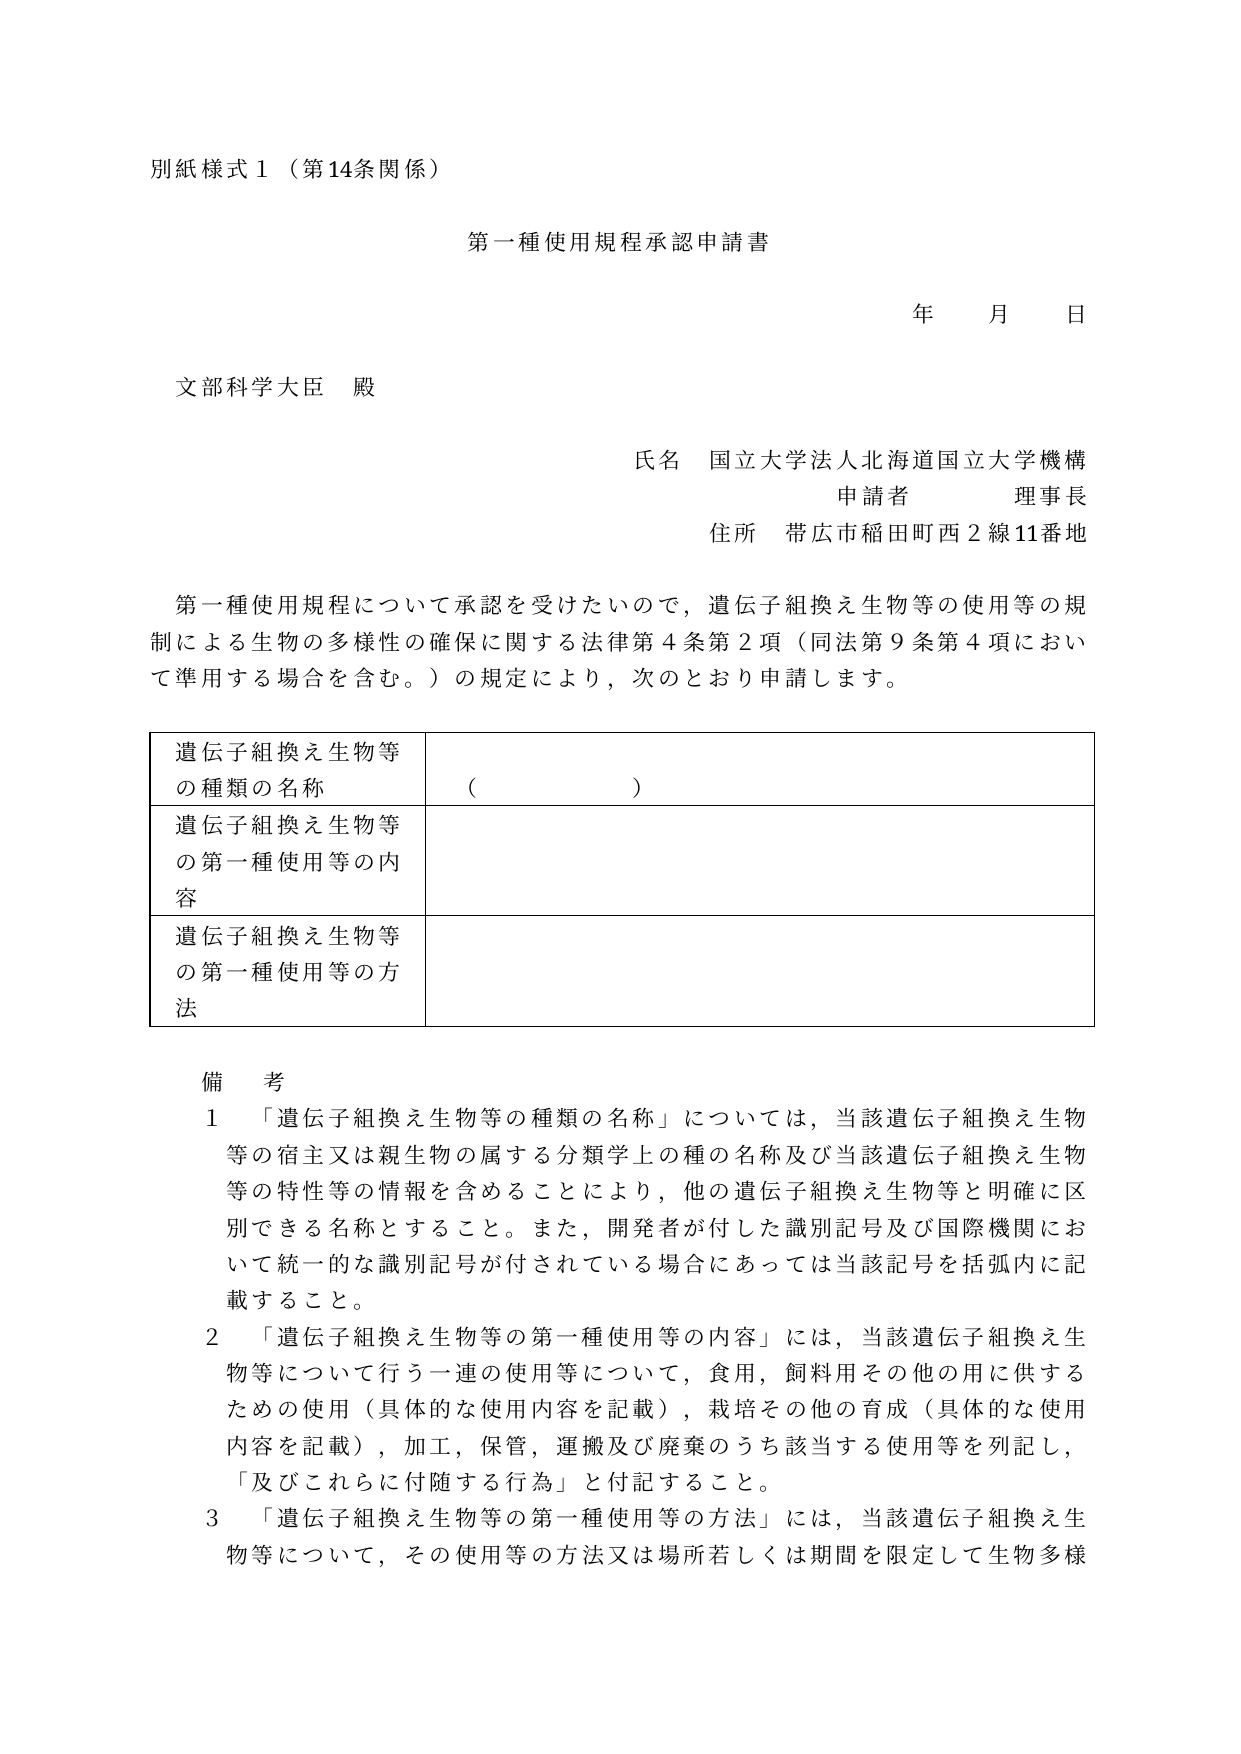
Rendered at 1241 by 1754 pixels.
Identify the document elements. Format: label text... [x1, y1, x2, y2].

text 第一種使用規程承認申請書 [150, 223, 1090, 259]
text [201, 1499, 1090, 1572]
text 備考 [176, 1063, 1090, 1099]
text 住所 帯広市稲田町西２線11番地 [150, 513, 1091, 550]
table_cell 遺伝子組換え生物等の第一種使用等の方法 [151, 916, 425, 1026]
table_cell 遺伝子組換え生物等の第一種使用等の内容 [151, 806, 425, 915]
text 文部科学大臣 殿 [150, 368, 1090, 404]
text ２ 「遺伝子組換え生物等の第一種使用等の内容」には，当該遺伝子組換え生物等について行う一連の使用等について，食用，飼料用その他の用に供するための使用（具体的な使用内容を記載），栽培その他の育成（具体的な使用内容を記載），加工，保管，運搬及び廃棄のうち該当する使用等を列記し，「及びこれらに付随する行為」と付記すること。 [201, 1317, 1090, 1499]
text １ 「遺伝子組換え生物等の種類の名称」については，当該遺伝子組換え生物等の宿主又は親生物の属する分類学上の種の名称及び当該遺伝子組換え生物等の特性等の情報を含めることにより，他の遺伝子組換え生物等と明確に区別できる名称とすること。また，開発者が付した識別記号及び国際機関において統一的な識別記号が付されている場合にあっては当該記号を括弧内に記載すること。 [201, 1099, 1090, 1317]
text 氏名 国立大学法人北海道国立大学機構 [150, 441, 1090, 477]
table_cell [426, 916, 1094, 1026]
text 別紙様式１（第14条関係） [150, 150, 1090, 186]
text 第一種使用規程について承認を受けたいので，遺伝子組換え生物等の使用等の規制による生物の多様性の確保に関する法律第４条第２項（同法第９条第４項において準用する場合を含む。）の規定により，次のとおり申請します。 [150, 586, 1090, 695]
table_header （ ） [426, 733, 1094, 805]
text 年 月 日 [150, 295, 1090, 332]
table_cell [426, 806, 1094, 915]
text 申請者 理事長 [150, 477, 1091, 513]
table_header 遺伝子組換え生物等の種類の名称 [151, 733, 425, 805]
